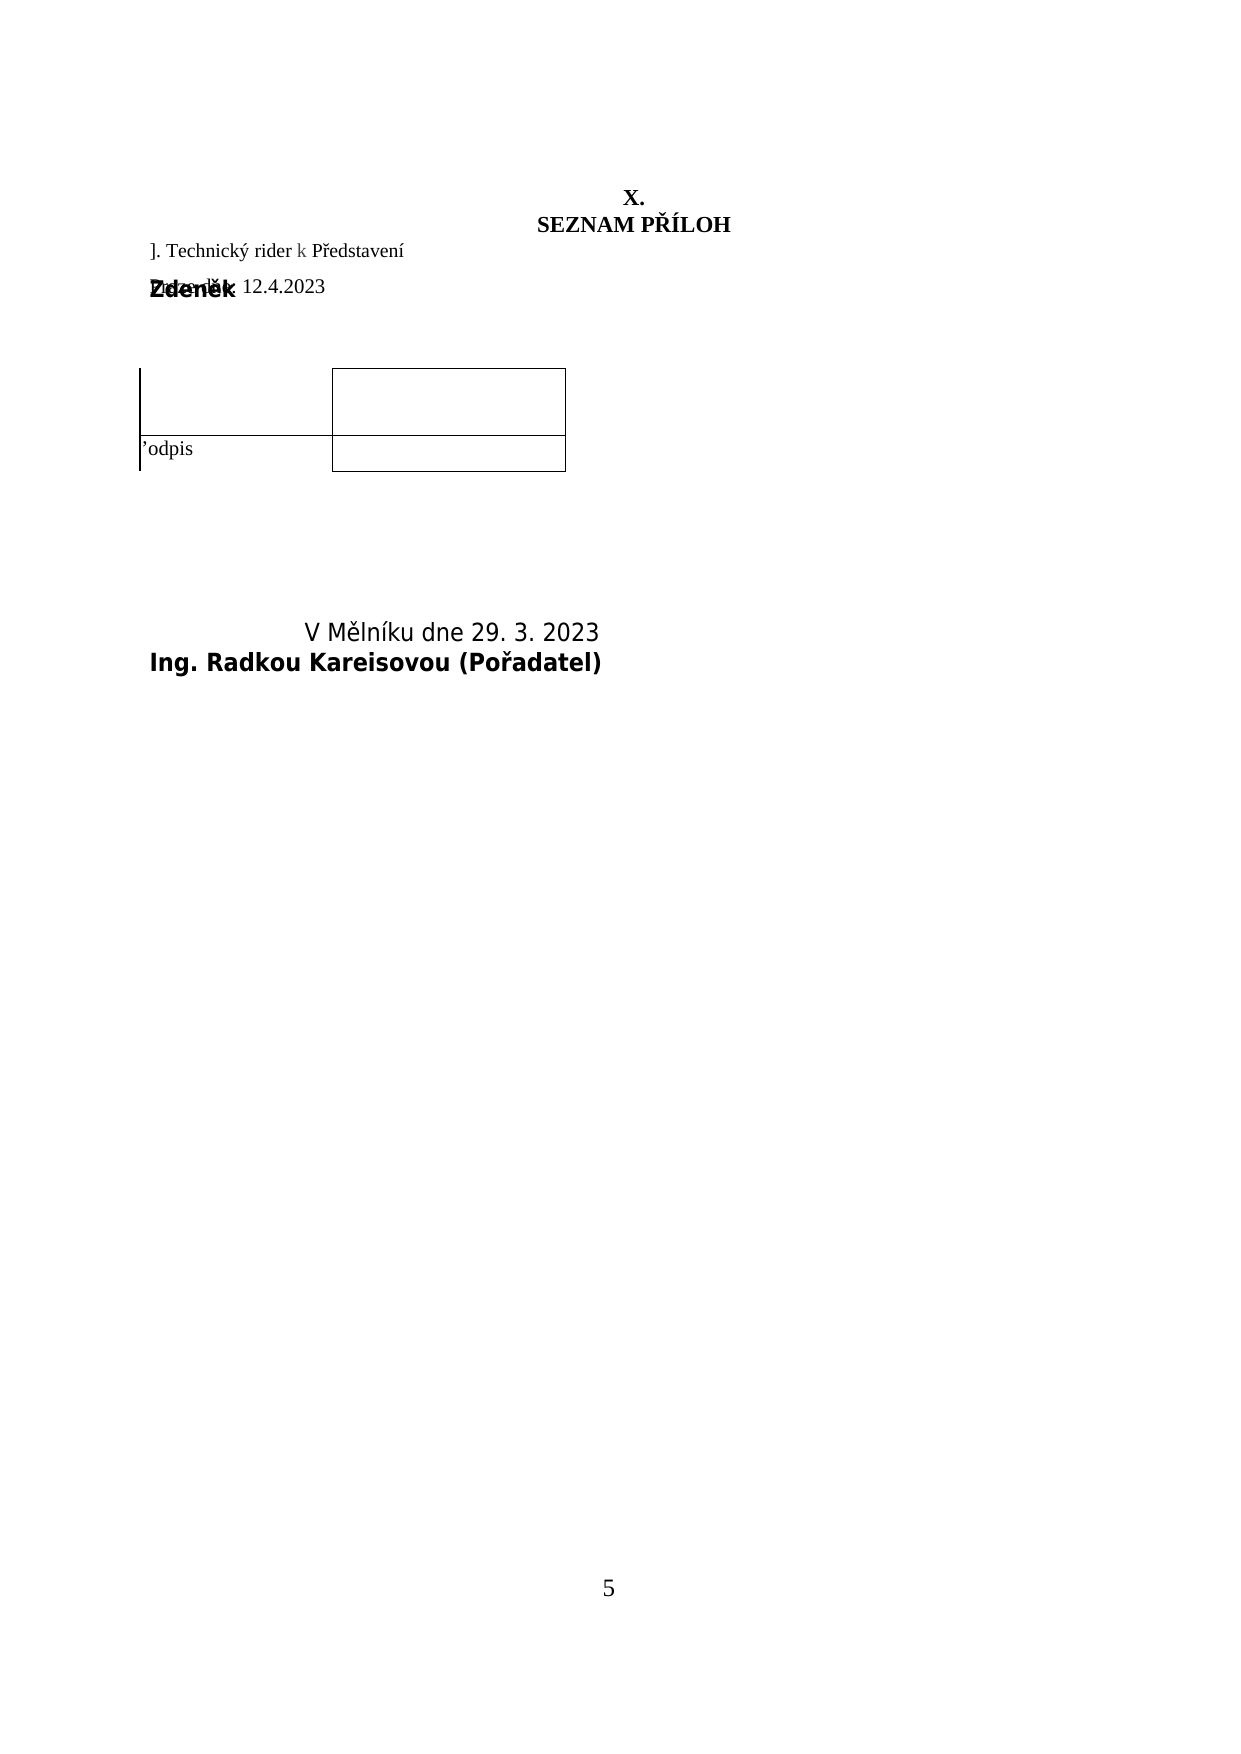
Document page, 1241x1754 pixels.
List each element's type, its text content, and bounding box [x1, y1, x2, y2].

text Praze dne: 12.4.2023 [149, 273, 1058, 298]
text ]. Technický rider k Představení [149, 239, 1058, 262]
text V Mělníku dne 29. 3. 2023 [149, 618, 1058, 648]
text Ing. Radkou Kareisovou (Pořadatel) [149, 648, 1058, 677]
text SEZNAM PŘÍLOH [533, 211, 735, 237]
text X. [533, 184, 735, 211]
